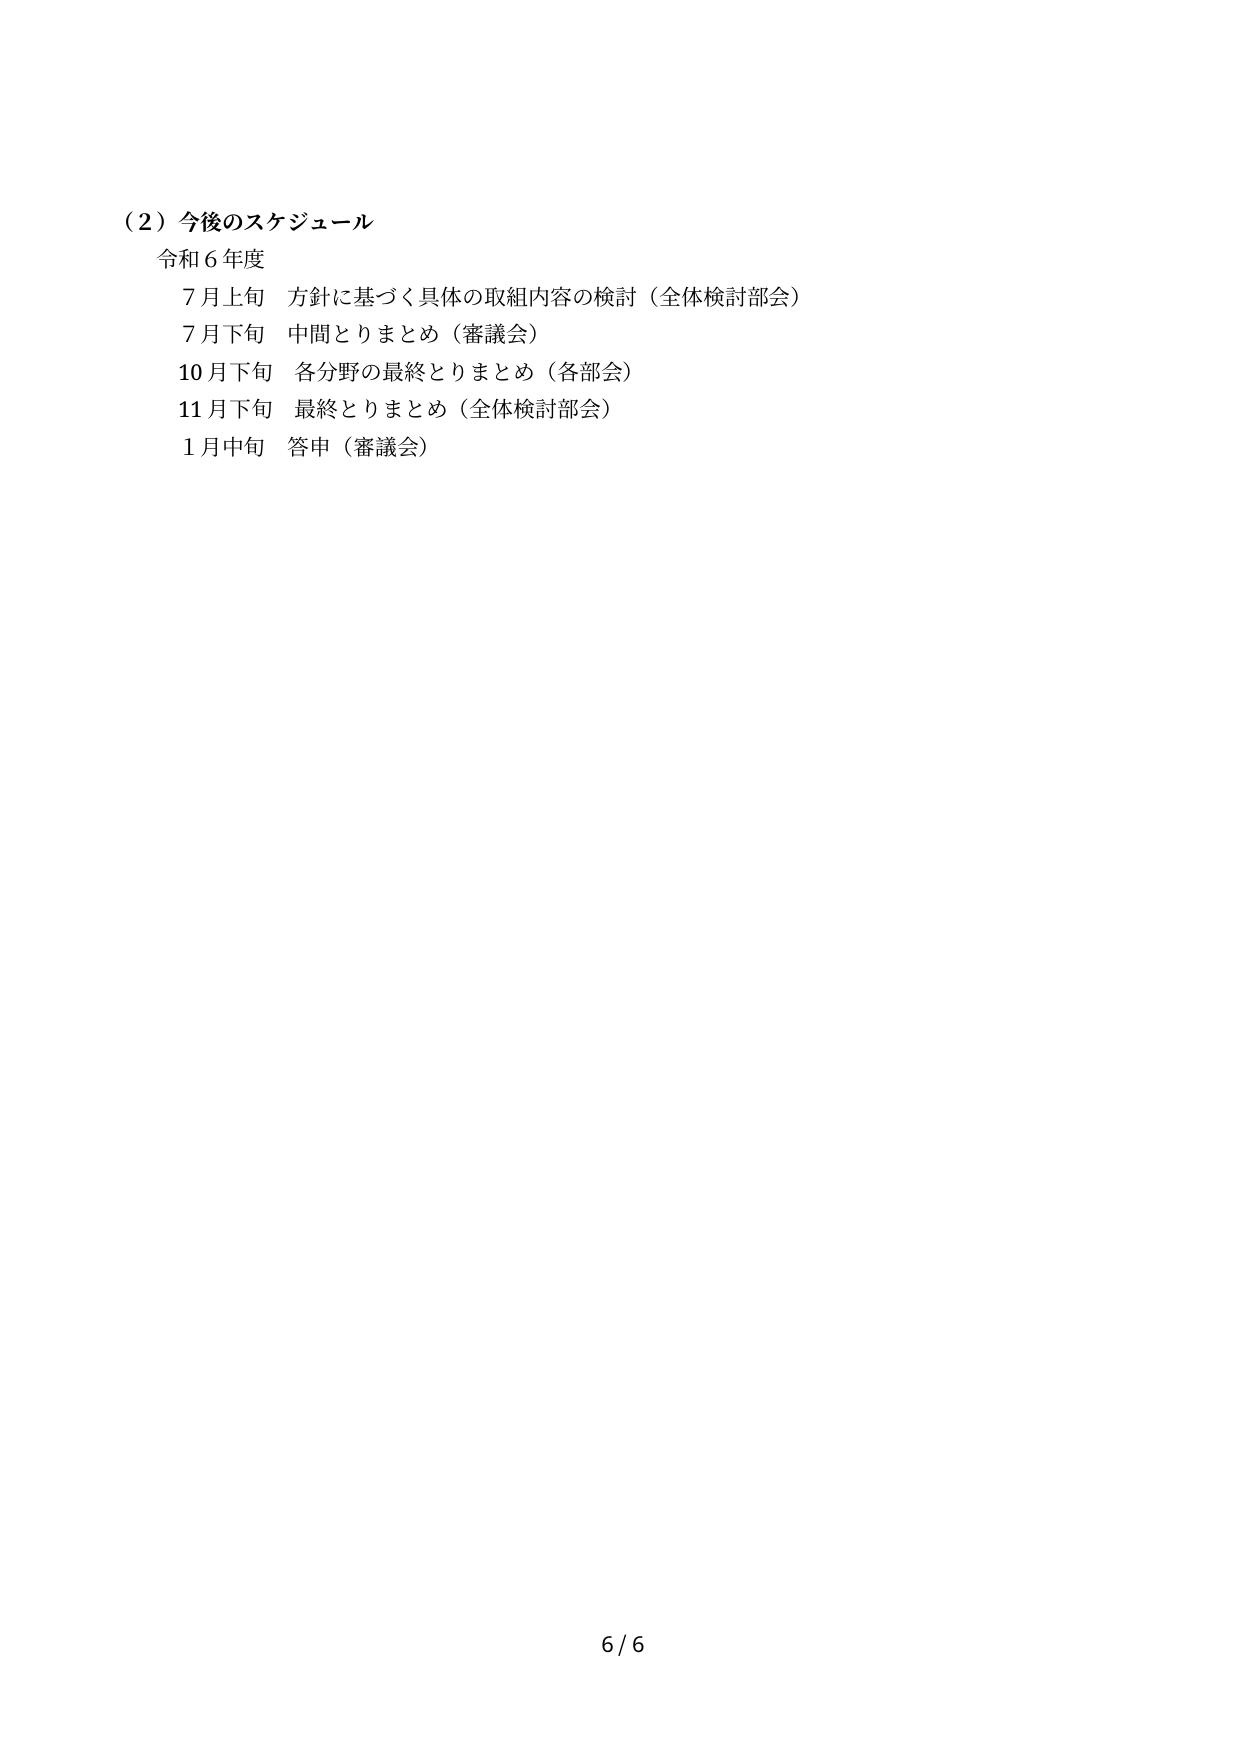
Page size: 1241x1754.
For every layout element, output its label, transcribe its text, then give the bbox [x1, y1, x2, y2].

text 10月下旬 各分野の最終とりまとめ（各部会） [112, 352, 1128, 389]
text （２）今後のスケジュール [112, 202, 1128, 239]
text ７月上旬 方針に基づく具体の取組内容の検討（全体検討部会） [112, 277, 1128, 314]
text 11月下旬 最終とりまとめ（全体検討部会） [112, 389, 1128, 427]
text 令和６年度 [112, 239, 1128, 277]
text １月中旬 答申（審議会） [112, 427, 1128, 464]
text ７月下旬 中間とりまとめ（審議会） [112, 314, 1128, 352]
